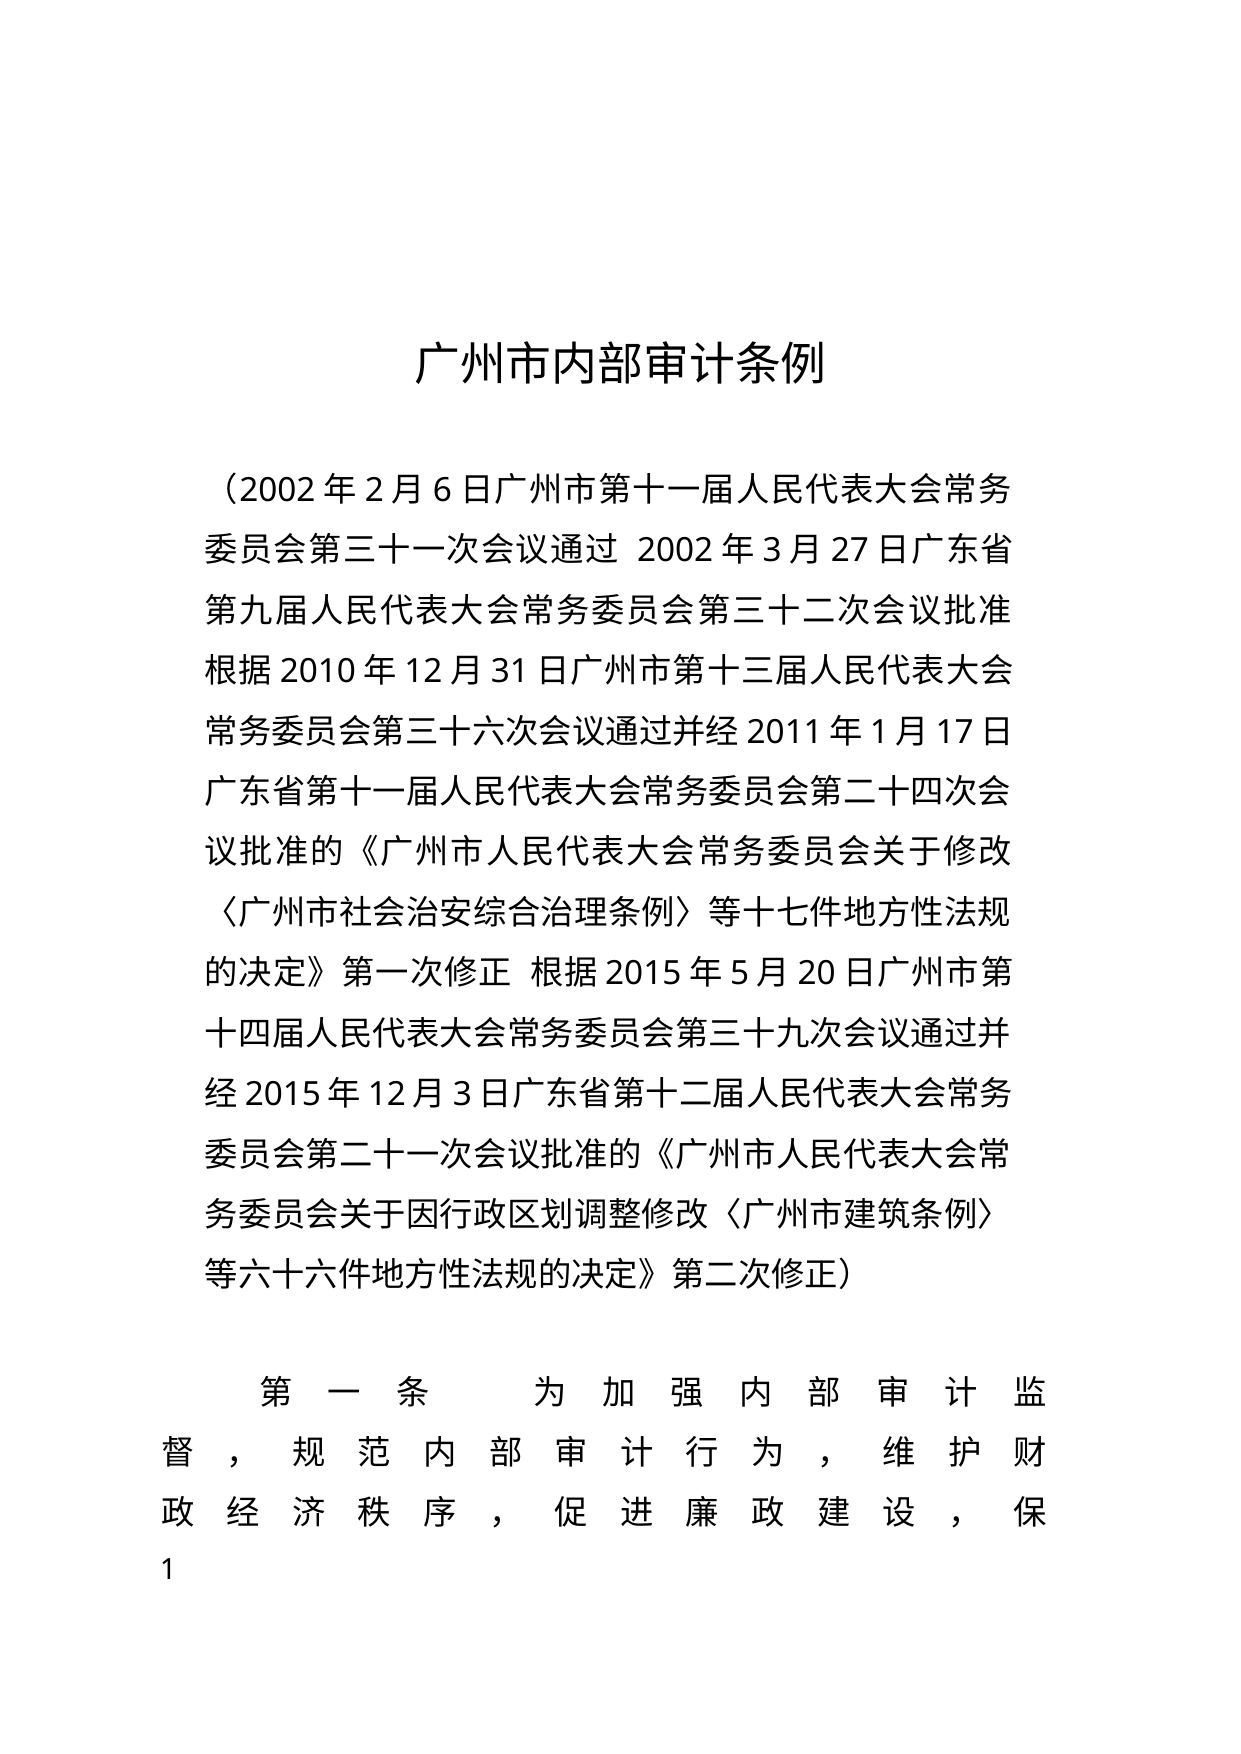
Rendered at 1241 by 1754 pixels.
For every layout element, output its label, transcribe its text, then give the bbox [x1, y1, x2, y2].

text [161, 1359, 1079, 1540]
text （2002年2月6日广州市第十一届人民代表大会常务委员会第三十一次会议通过 2002年3月27日广东省第九届人民代表大会常务委员会第三十二次会议批准 根据2010年12月31日广州市第十三届人民代表大会常务委员会第三十六次会议通过并经2011年1月17日广东省第十一届人民代表大会常务委员会第二十四次会议批准的《广州市人民代表大会常务委员会关于修改〈广州市社会治安综合治理条例〉等十七件地方性法规的决定》第一次修正 根据2015年5月20日广州市第十四届人民代表大会常务委员会第三十九次会议通过并经2015年12月3日广东省第十二届人民代表大会常务委员会第二十一次会议批准的《广州市人民代表大会常务委员会关于因行政区划调整修改〈广州市建筑条例〉等六十六件地方性法规的决定》第二次修正） [204, 453, 1014, 1299]
text 广州市内部审计条例 [161, 332, 1079, 393]
